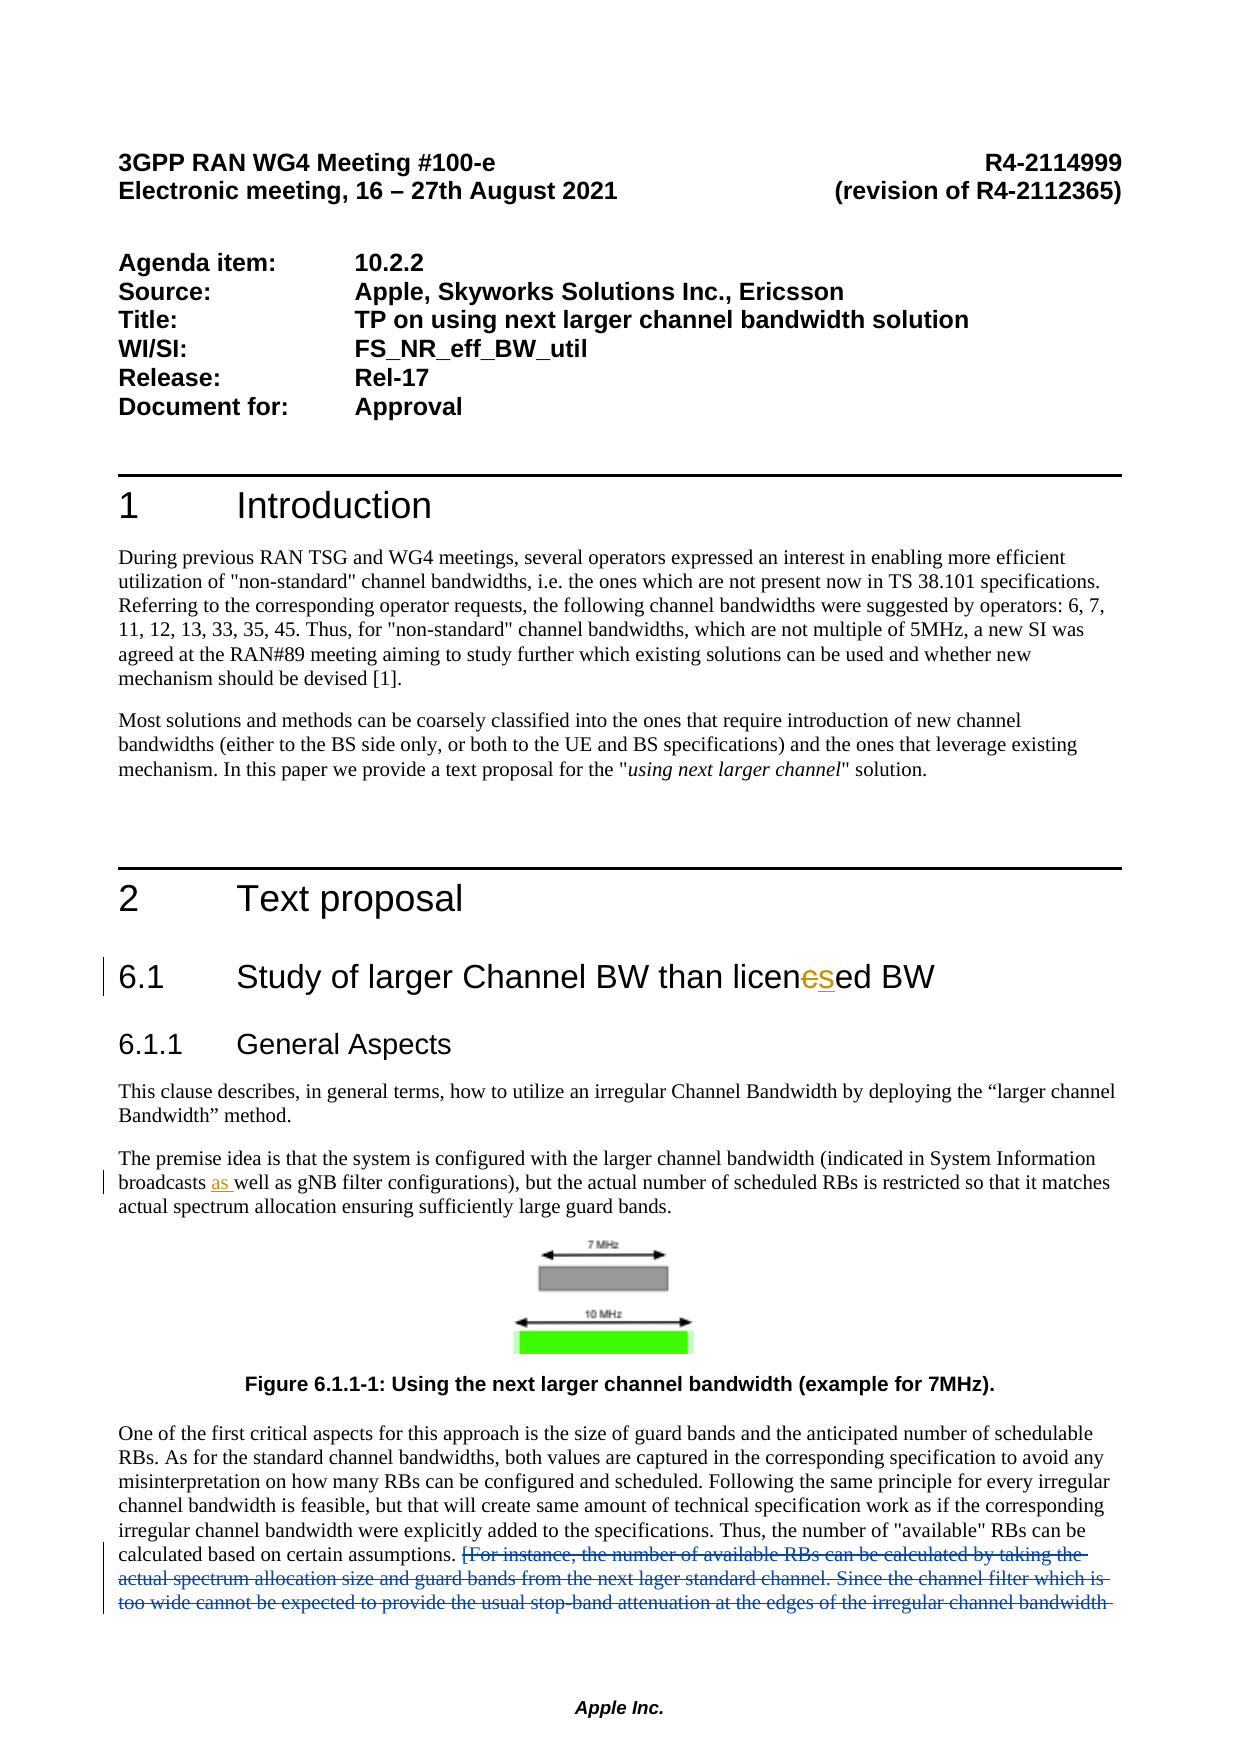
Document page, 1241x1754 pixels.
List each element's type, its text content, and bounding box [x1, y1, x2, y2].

subtitle 6.1.1 General Aspects [118, 1027, 1122, 1060]
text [118, 1421, 1122, 1614]
text Electronic meeting, 16 – 27th August 2021 (revision of R4-2112365) [118, 176, 1122, 205]
text Title: TP on using next larger channel bandwidth solution [118, 305, 1122, 334]
text Agenda item: 10.2.2 [118, 248, 1122, 276]
text Figure 6.1.1-1: Using the next larger channel bandwidth (example for 7MHz). [118, 1372, 1122, 1396]
text This clause describes, in general terms, how to utilize an irregular Channel Bandwidth by deploying the “larger channel Bandwidth” method. [118, 1079, 1122, 1127]
text Release: Rel-17 [118, 363, 1122, 391]
text 3GPP RAN WG4 Meeting #100-e R4-2114999 [118, 147, 1122, 176]
text WI/SI: FS_NR_eff_BW_util [118, 334, 1122, 363]
subtitle 6.1 Study of larger Channel BW than licened BW [118, 957, 1122, 996]
subtitle 2 Text proposal [118, 870, 1122, 919]
text Most solutions and methods can be coarsely classified into the ones that require introduction of new channel bandwidths (either to the BS side only, or both to the UE and BS specifications) and the ones that leverage existing mechanism. In this paper we provide a text proposal for the "using next larger channel" solution. [118, 708, 1122, 781]
text Source: Apple, Skyworks Solutions Inc., Ericsson [118, 276, 1122, 305]
text The premise idea is that the system is configured with the larger channel bandwidth (indicated in System Information broadcasts well as gNB filter configurations), but the actual number of scheduled RBs is restricted so that it matches actual spectrum allocation ensuring sufficiently large guard bands. [118, 1146, 1122, 1218]
subtitle 1 Introduction [118, 477, 1122, 526]
text Document for: Approval [118, 391, 1122, 420]
text During previous RAN TSG and WG4 meetings, several operators expressed an interest in enabling more efficient utilization of "non-standard" channel bandwidths, i.e. the ones which are not present now in TS 38.101 specifications. Referring to the corresponding operator requests, the following channel bandwidths were suggested by operators: 6, 7, 11, 12, 13, 33, 35, 45. Thus, for "non-standard" channel bandwidths, which are not multiple of 5MHz, a new SI was agreed at the RAN#89 meeting aiming to study further which existing solutions can be used and whether new mechanism should be devised [1]. [118, 545, 1122, 689]
